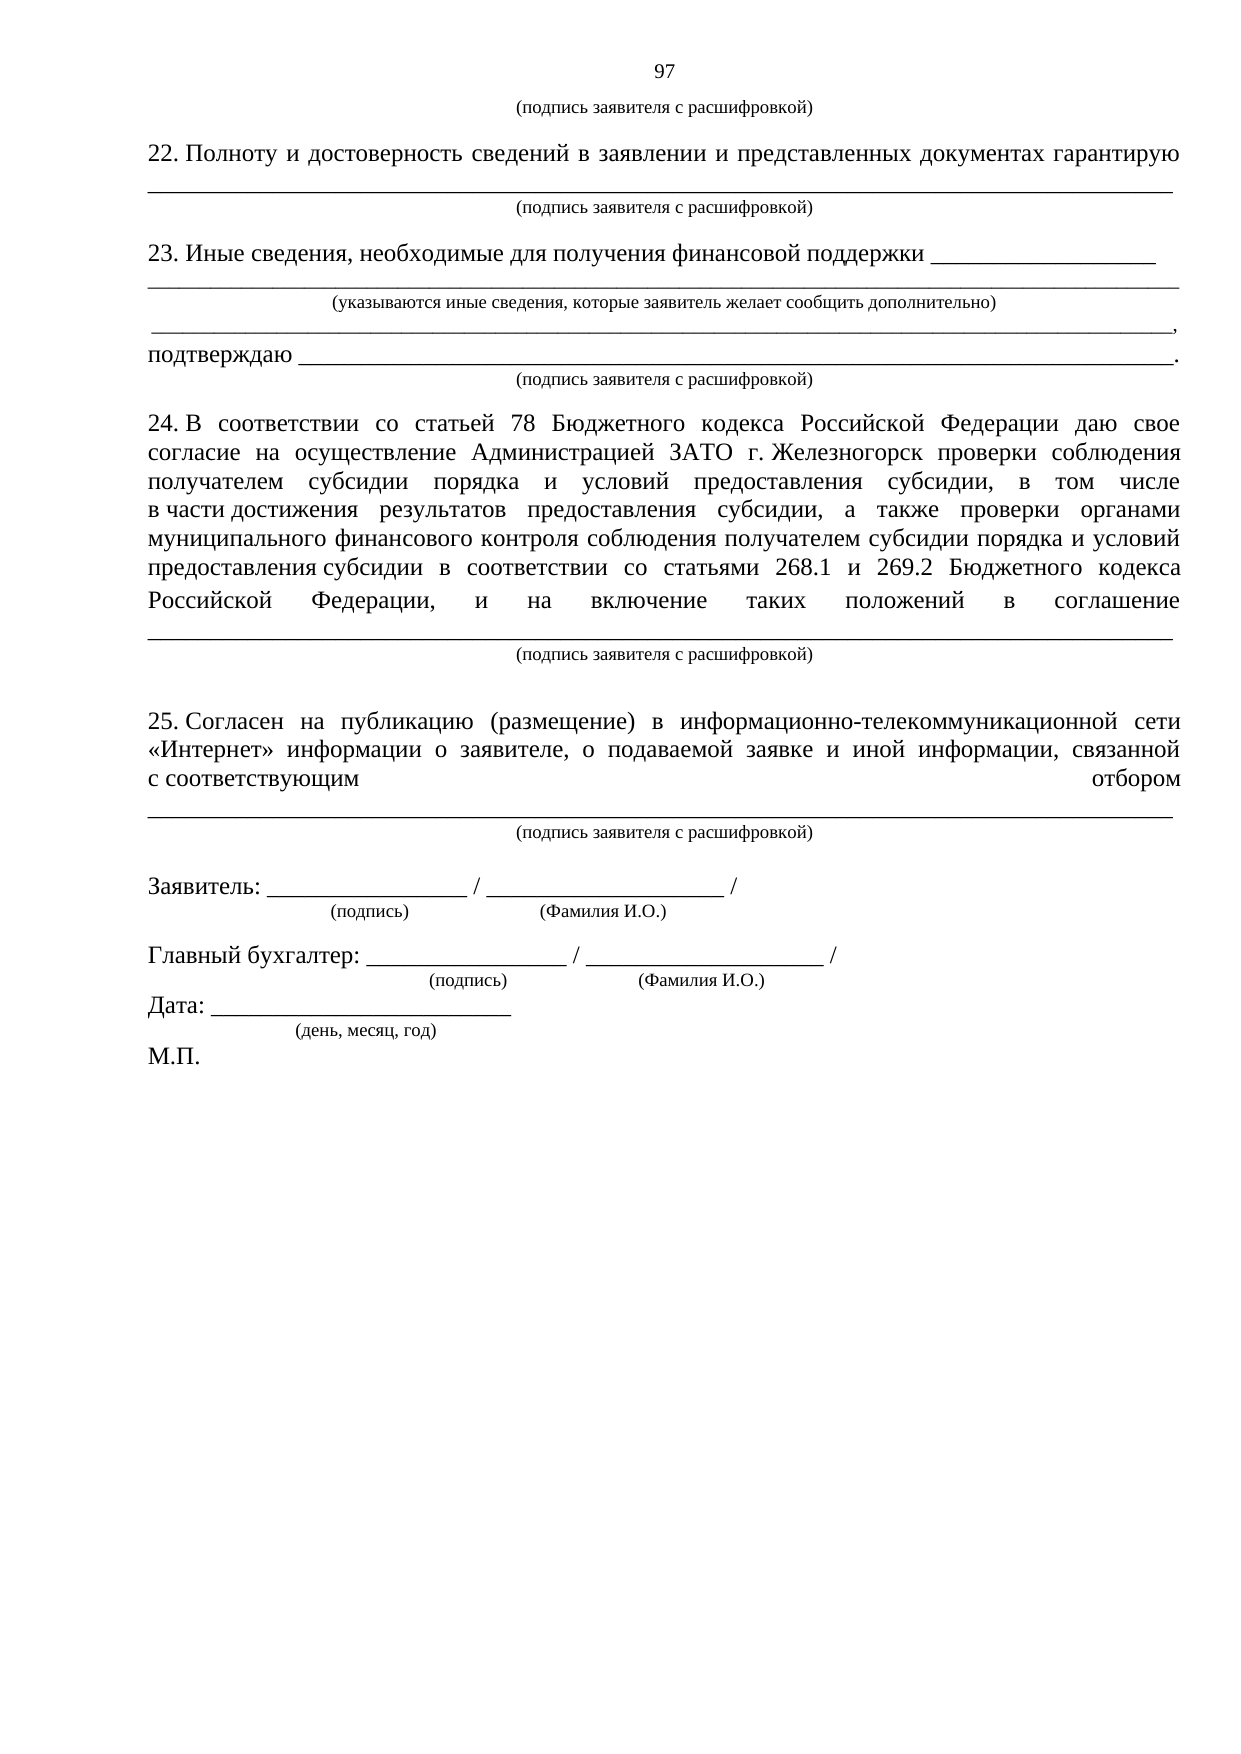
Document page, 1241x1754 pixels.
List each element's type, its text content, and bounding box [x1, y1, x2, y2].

text (подпись заявителя с расшифровкой) [148, 821, 1181, 842]
text __________________________________________________________________________________________________, [148, 312, 1181, 336]
text (подпись заявителя с расшифровкой) [148, 367, 1181, 389]
text 23. Иные сведения, необходимые для получения финансовой поддержки __________________ [148, 238, 1181, 267]
text (подпись) (Фамилия И.О.) [298, 900, 1181, 921]
text 22. Полноту и достоверность сведений в заявлении и представленных документах гарантирую __________________________________________________________________________________ [148, 138, 1181, 196]
text 24. В соответствии со статьей 78 Бюджетного кодекса Российской Федерации даю свое согласие на осуществление Администрацией ЗАТО г. Железногорск проверки соблюдения получателем субсидии порядка и условий предоставления субсидии, в том числе в части достижения результатов предоставления субсидии, а также проверки органами муниципального финансового контроля соблюдения получателем субсидии порядка и условий предоставления субсидии в соответствии со статьями 268.1 и 269.2 Бюджетного кодекса Российской Федерации, и на включение таких положений в соглашение __________________________________________________________________________________ [148, 408, 1181, 643]
text (день, месяц, год) [221, 1019, 1181, 1041]
text 25. Согласен на публикацию (размещение) в информационно-телекоммуникационной сети «Интернет» информации о заявителе, о подаваемой заявке и иной информации, связанной с соответствующим отбором __________________________________________________________________________________ [148, 706, 1181, 821]
text Дата: ________________________ [148, 991, 1181, 1019]
text (подпись заявителя с расшифровкой) [148, 96, 1181, 117]
text (указываются иные сведения, которые заявитель желает сообщить дополнительно) [148, 291, 1181, 312]
text (подпись) (Фамилия И.О.) [373, 969, 1181, 991]
text подтверждаю ______________________________________________________________________. [148, 339, 1181, 367]
text (подпись заявителя с расшифровкой) [148, 196, 1181, 217]
text Главный бухгалтер: ________________ / ___________________ / [148, 940, 1181, 969]
text ___________________________________________________________________________________________________ [148, 267, 1181, 291]
text Заявитель: ________________ / ___________________ / [148, 871, 1181, 900]
text М.П. [148, 1041, 1181, 1070]
text (подпись заявителя с расшифровкой) [148, 643, 1181, 664]
